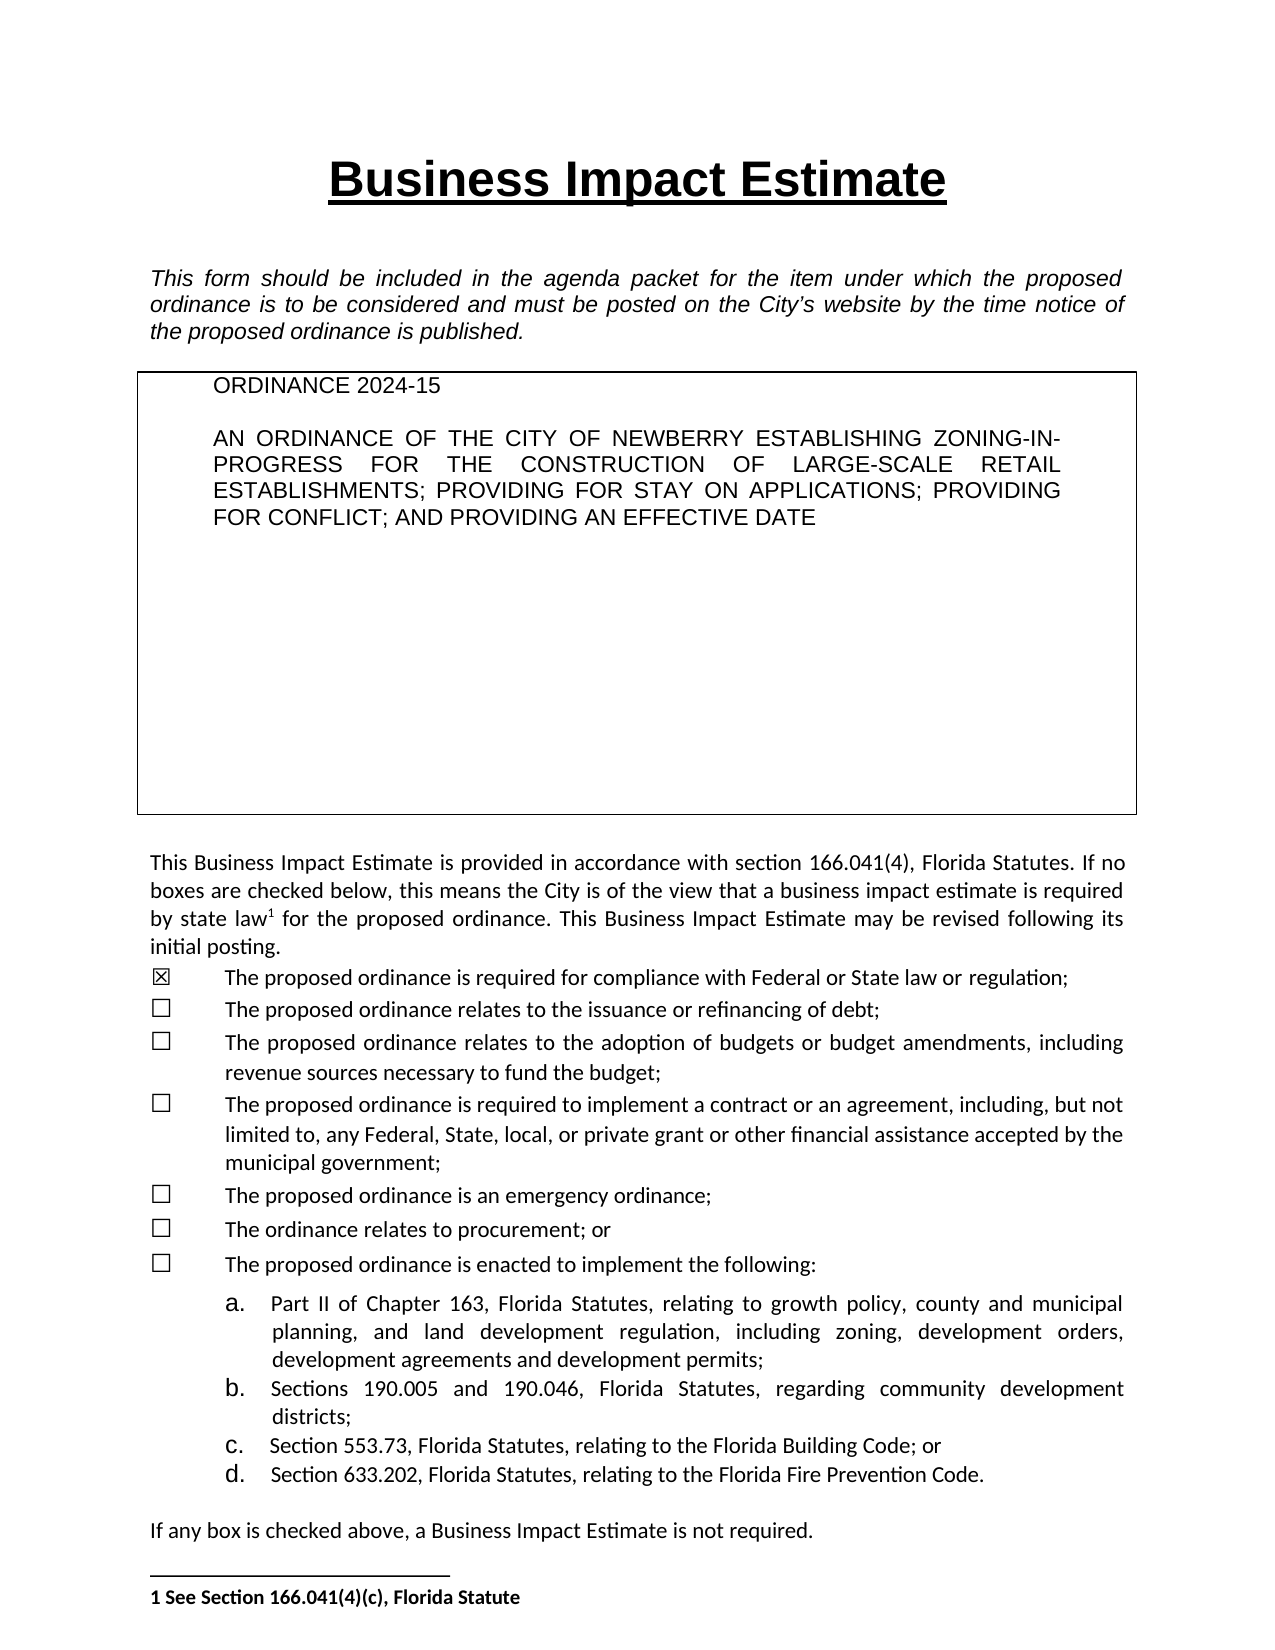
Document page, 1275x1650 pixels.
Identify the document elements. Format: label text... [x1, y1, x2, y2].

list The proposed ordinance relates to the issuance or refinancing of debt; [150, 992, 1148, 1023]
list The proposed ordinance relates to the adoption of budgets or budget amendments, including revenue sources necessary to fund the budget; [150, 1024, 1125, 1086]
list Section 553.73, Florida Statutes, relating to the Florida Building Code; or [225, 1430, 1148, 1459]
list Part II of Chapter 163, Florida Statutes, relating to growth policy, county and municipal planning, and land development regulation, including zoning, development orders, development agreements and development permits; [225, 1288, 1125, 1373]
list The proposed ordinance is an emergency ordinance; [150, 1176, 1148, 1210]
list Section 633.202, Florida Statutes, relating to the Florida Fire Prevention Code. [225, 1459, 1148, 1488]
text This form should be included in the agenda packet for the item under which the proposed ordinance is to be considered and must be posted on the City’s website by the time notice of the proposed ordinance is published. [150, 265, 1125, 344]
text If any box is checked above, a Business Impact Estimate is not required. [150, 1517, 1148, 1544]
list The proposed ordinance is required to implement a contract or an agreement, including, but not limited to, any Federal, State, local, or private grant or other financial assistance accepted by the municipal government; [150, 1086, 1125, 1176]
list The ordinance relates to procurement; or [150, 1211, 1148, 1245]
title Business Impact Estimate [326, 150, 948, 207]
list Sections 190.005 and 190.046, Florida Statutes, regarding community development districts; [225, 1373, 1125, 1430]
list The proposed ordinance is enacted to implement the following: [150, 1245, 1148, 1279]
text 1 See Section 166.041(4)(c), Florida Statute [150, 1584, 1148, 1609]
text ☒ The proposed ordinance is required for compliance with Federal or State law or regulation; [127, 961, 1125, 992]
text This Business Impact Estimate is provided in accordance with section 166.041(4), Florida Statutes. If no boxes are checked below, this means the City is of the view that a business impact estimate is required by state law1 for the proposed ordinance. This Business Impact Estimate may be revised following its initial posting. [150, 848, 1125, 961]
